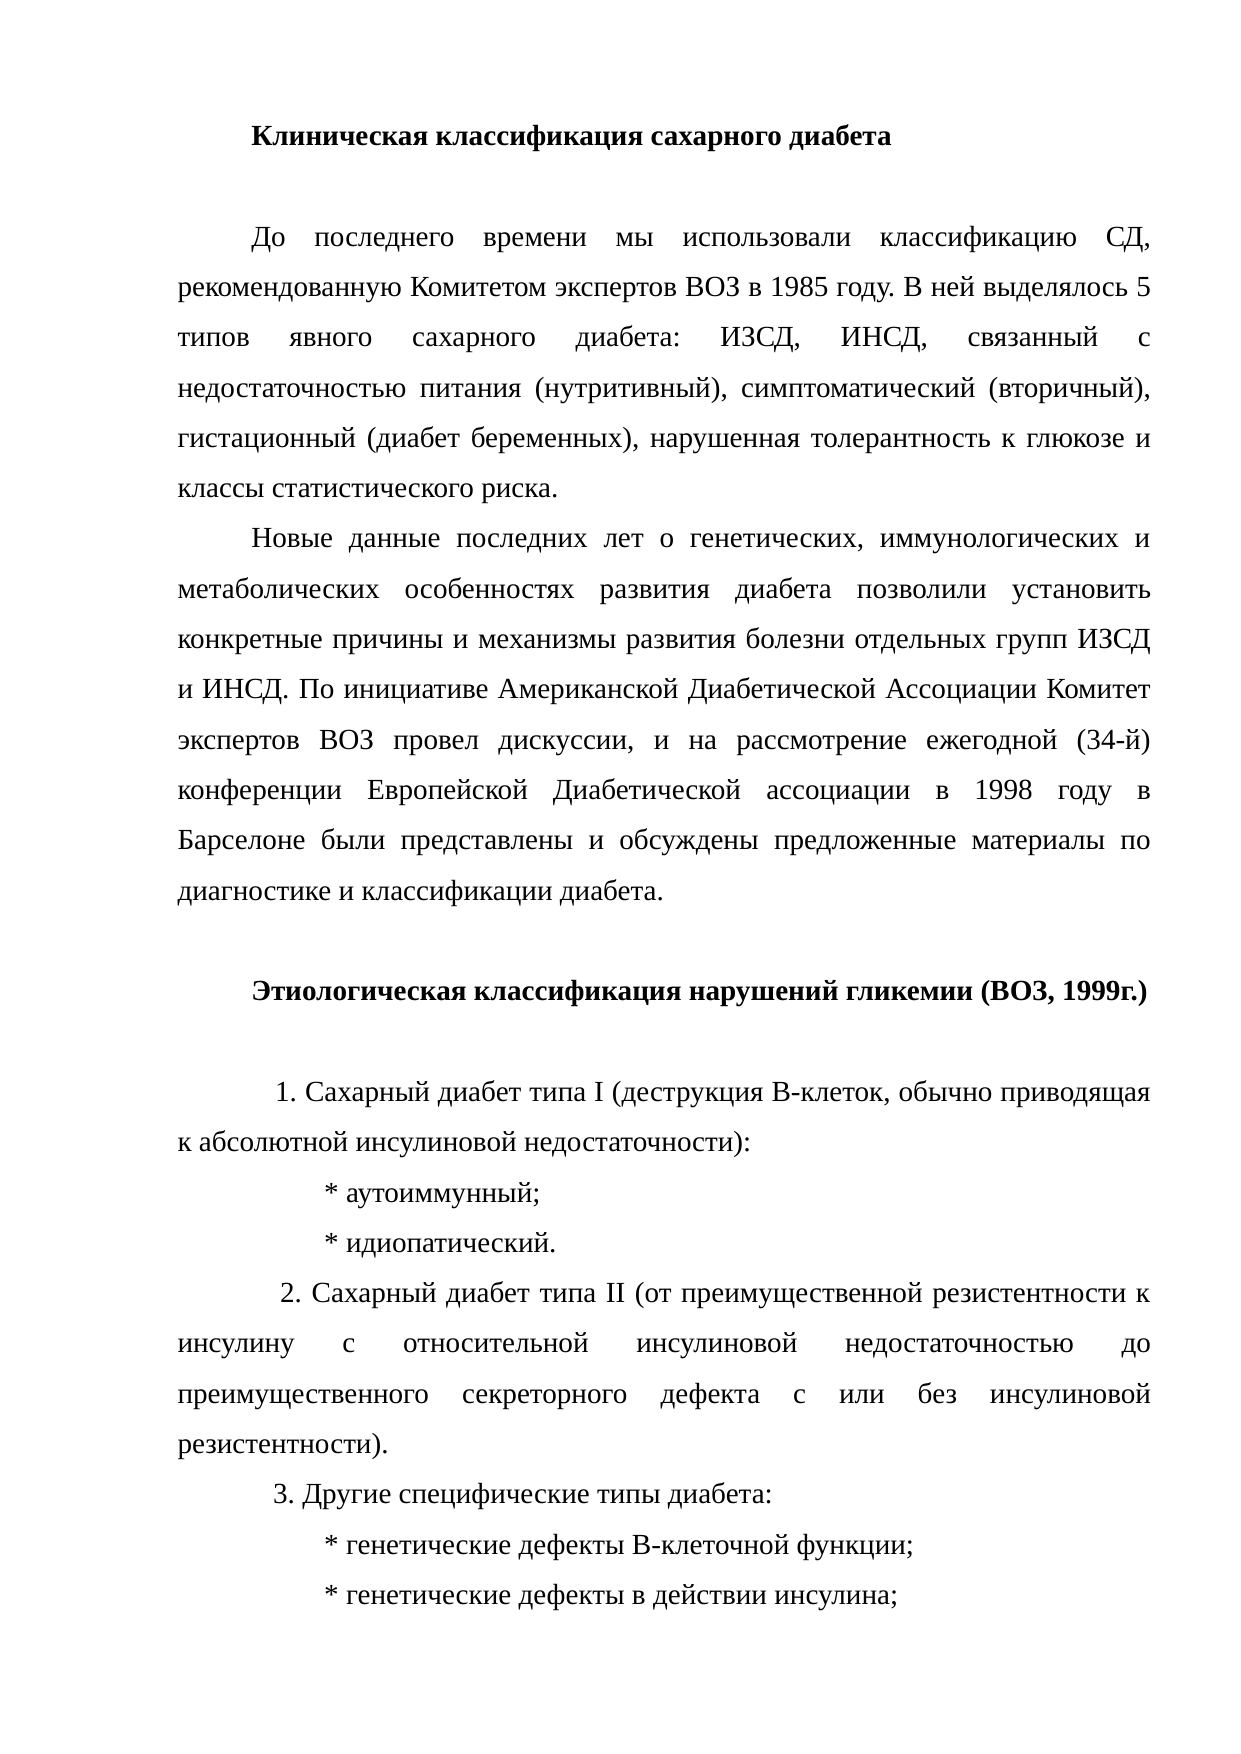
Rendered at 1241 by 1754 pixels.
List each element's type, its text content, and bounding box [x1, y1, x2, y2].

text * генетические дефекты в действии инсулина; [177, 1577, 1152, 1611]
text * аутоиммунный; [177, 1175, 1152, 1208]
text До последнего времени мы использовали классификацию СД, рекомендованную Комитетом экспертов ВОЗ в 1985 году. В ней выделялось 5 типов явного сахарного диабета: ИЗСД, ИНСД, связанный с недостаточностью питания (нутритивный), симптоматический (вторичный), гистационный (диабет беременных), нарушенная толерантность к глюкозе и классы статистического риска. [177, 219, 1152, 504]
text Клиническая классификация сахарного диабета [177, 118, 1152, 152]
text Новые данные последних лет о генетических, иммунологических и метаболических особенностях развития диабета позволили установить конкретные причины и механизмы развития болезни отдельных групп ИЗСД и ИНСД. По инициативе Американской Диабетической Ассоциации Комитет экспертов ВОЗ провел дискуссии, и на рассмотрение ежегодной (34-й) конференции Европейской Диабетической ассоциации в 1998 году в Барселоне были представлены и обсуждены предложенные материалы по диагностике и классификации диабета. [177, 521, 1152, 906]
text * генетические дефекты В-клеточной функции; [177, 1527, 1152, 1560]
text 1. Сахарный диабет типа I (деструкция В-клеток, обычно приводящая к абсолютной инсулиновой недостаточности): [177, 1074, 1152, 1158]
text 3. Другие специфические типы диабета: [177, 1477, 1152, 1510]
text 2. Сахарный диабет типа II (от преимущественной резистентности к инсулину с относительной инсулиновой недостаточностью до преимущественного секреторного дефекта с или без инсулиновой резистентности). [177, 1275, 1152, 1460]
text * идиопатический. [177, 1225, 1152, 1258]
text Этиологическая классификация нарушений гликемии (ВОЗ, 1999г.) [177, 973, 1152, 1007]
